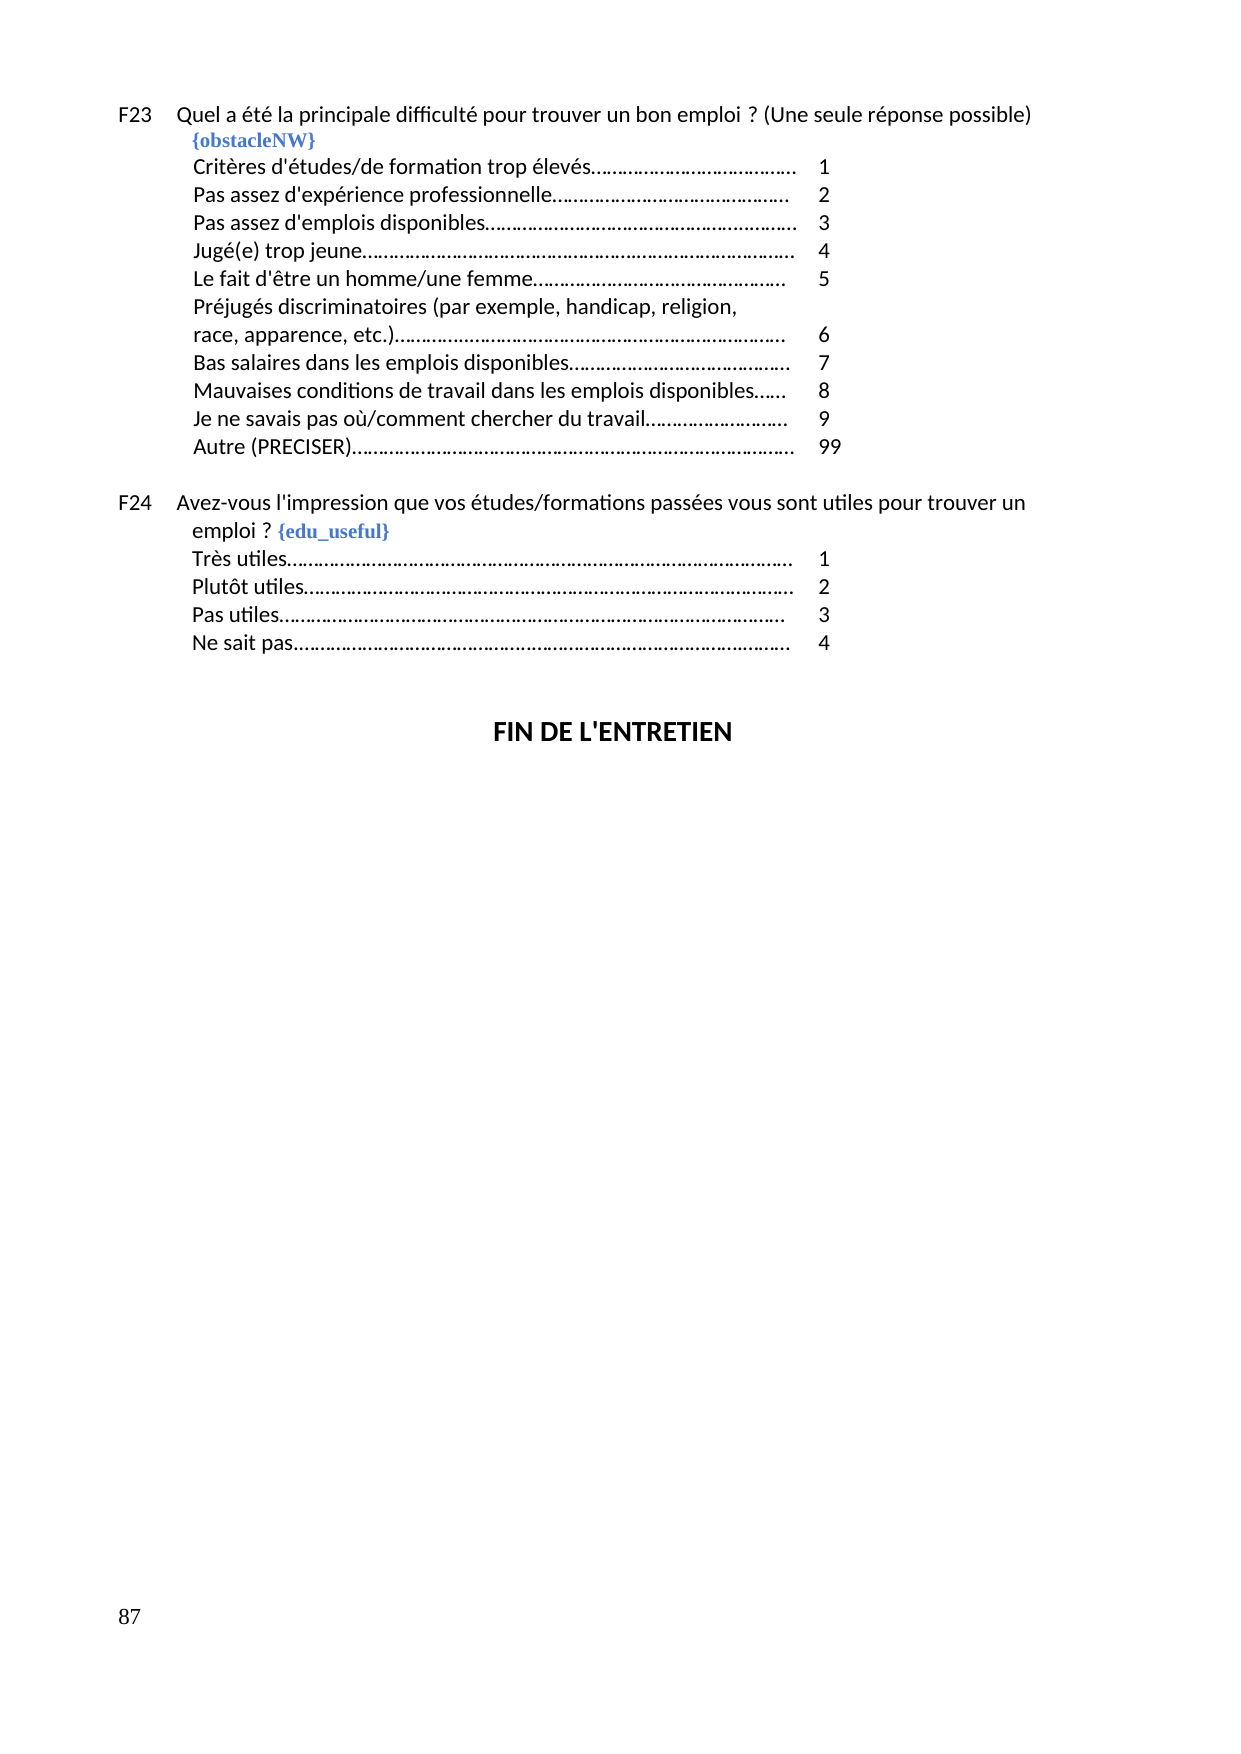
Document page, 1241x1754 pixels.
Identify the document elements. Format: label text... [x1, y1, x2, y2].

text Je ne savais pas où/comment chercher du travail……………………… 9 [118, 404, 1107, 432]
text Mauvaises conditions de travail dans les emplois disponibles…… 8 [118, 376, 1107, 404]
text F24 Avez-vous l'impression que vos études/formations passées vous sont utiles pour trouver un [118, 488, 1107, 516]
text Pas assez d'emplois disponibles…………………………………………..……… 3 [118, 208, 1107, 236]
text Pas assez d'expérience professionnelle……………………………………… 2 [118, 180, 1107, 208]
text race, apparence, etc.)…………..…………………………………………………… 6 [192, 320, 1107, 348]
text Bas salaires dans les emplois disponibles…………………………………… 7 [118, 348, 1107, 376]
text Critères d'études/de formation trop élevés………………………………… 1 [118, 152, 1107, 180]
text Plutôt utiles………………………………………………………………………………… 2 [118, 572, 1107, 601]
text emploi ? {edu_useful} [118, 516, 1107, 544]
text FIN DE L'ENTRETIEN [118, 713, 1107, 748]
text Jugé(e) trop jeune…………………………………………….………………………… 4 [118, 236, 1107, 264]
text Autre (PRECISER)………………………………………………………………………… 99 [118, 432, 1107, 460]
text F23 Quel a été la principale difficulté pour trouver un bon emploi ? (Une seule réponse possible) {obstacleNW} [118, 100, 1107, 152]
text Préjugés discriminatoires (par exemple, handicap, religion, [192, 292, 1107, 320]
text Pas utiles…………………………………………………………………………………… 3 [118, 601, 1107, 628]
text Ne sait pas.……………………………………..………………………………….……… 4 [118, 628, 1107, 657]
text Très utiles…………………………………………………………………………………… 1 [118, 544, 1107, 572]
text Le fait d'être un homme/une femme………………………………………… 5 [118, 264, 1107, 292]
